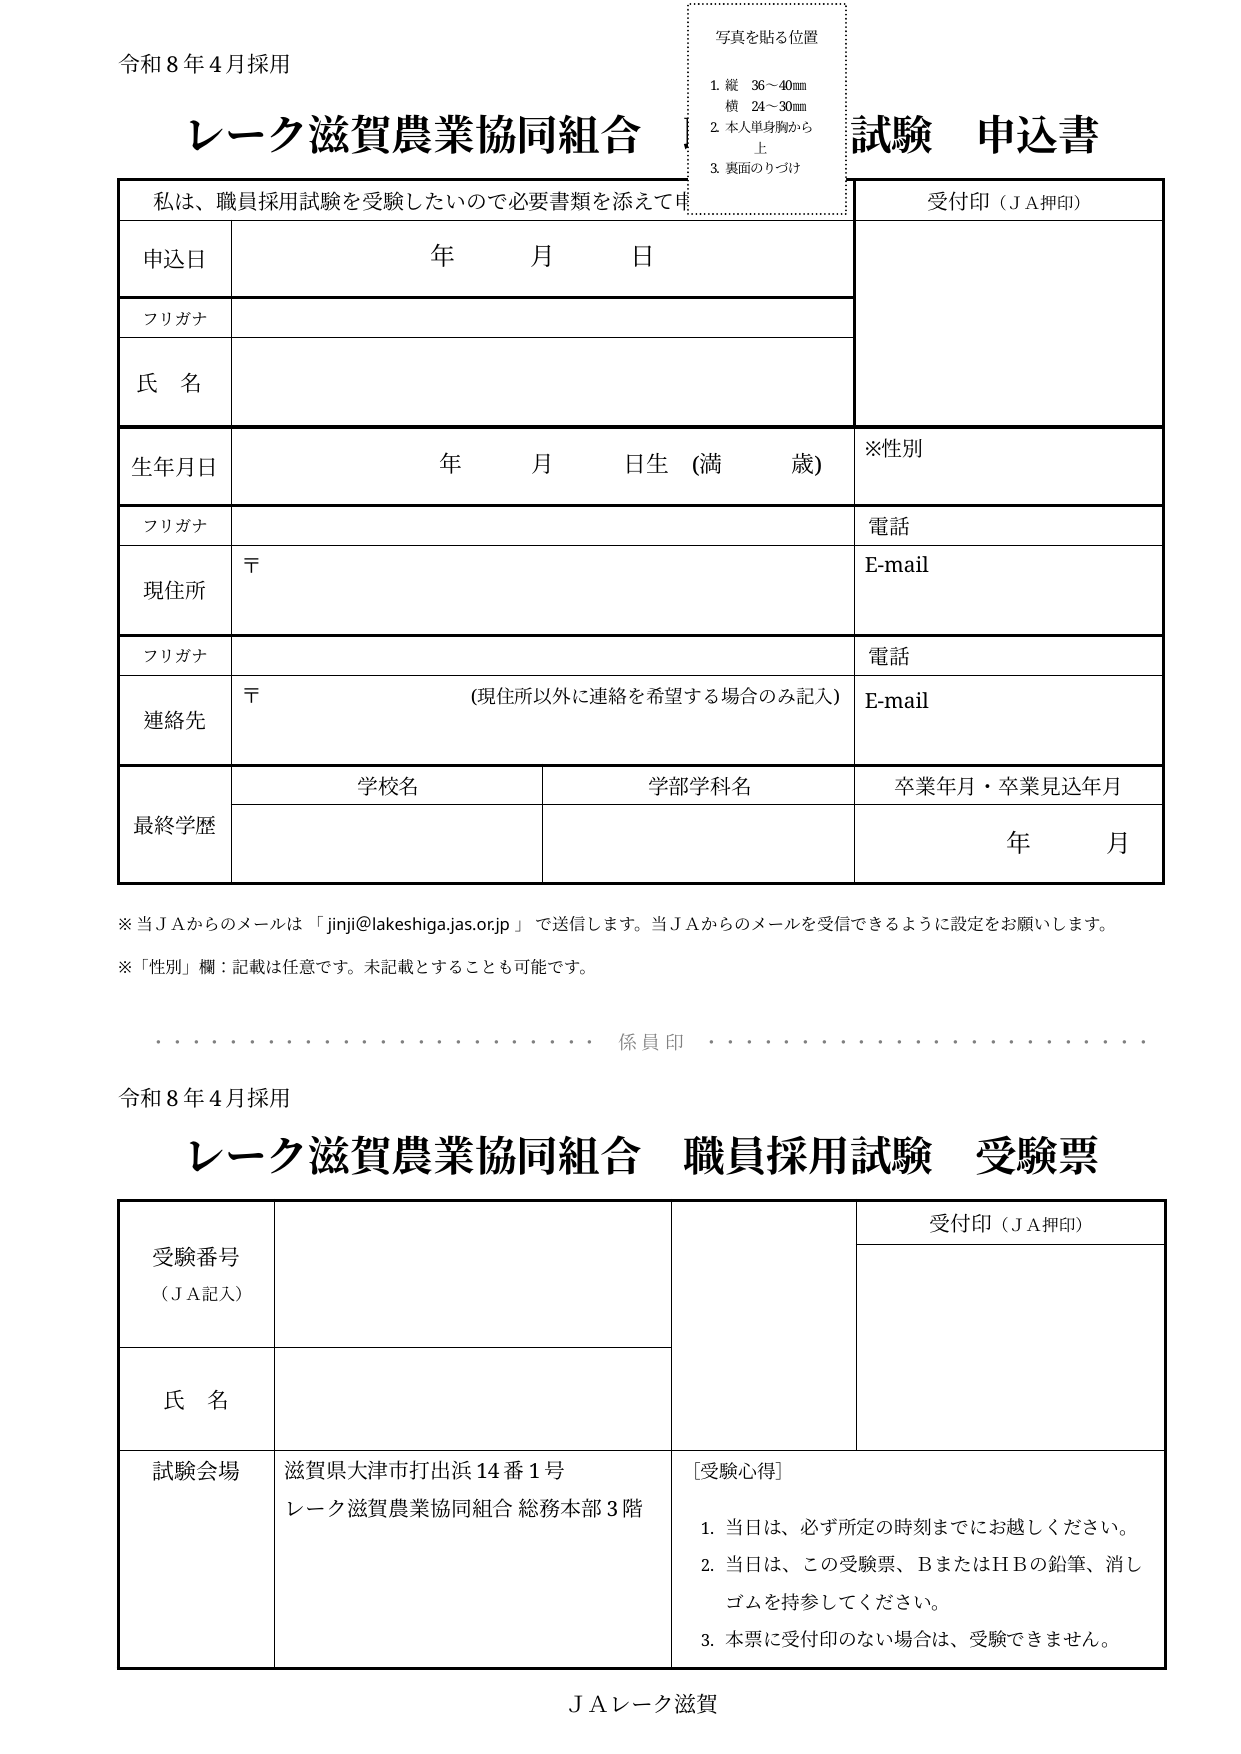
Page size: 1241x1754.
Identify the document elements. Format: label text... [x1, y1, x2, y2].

table_header レーク滋賀農業協同組合 職員採用試験 申込書 [118, 95, 688, 178]
table_cell E-mail [855, 546, 1162, 633]
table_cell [672, 1451, 1164, 1667]
table_cell [232, 805, 542, 882]
table_cell 申込日 [120, 221, 231, 296]
table_cell [672, 1202, 856, 1450]
table_cell 電話 [855, 507, 925, 545]
table_cell [857, 1245, 1164, 1450]
table_cell 私は、職員採用試験を受験したいので必要書類を添えて申し込みます。 [120, 181, 853, 219]
table_cell 年 月 [855, 805, 1162, 882]
table_cell 氏 名 [120, 338, 231, 425]
table_cell 受付印（ＪＡ押印） [857, 1202, 1164, 1244]
table_cell [925, 637, 1162, 675]
table_cell 氏 名 [120, 1348, 274, 1450]
table_cell [856, 221, 1162, 425]
table_cell E-mail [855, 676, 1162, 763]
table_cell [232, 507, 854, 545]
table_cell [275, 1451, 671, 1667]
table_cell [232, 299, 853, 337]
table_cell 受付印（ＪＡ押印） [856, 181, 1162, 219]
table_cell 生年月日 [120, 429, 231, 503]
table_header レーク滋賀農業協同組合 職員採用試験 申込書 [847, 95, 1165, 178]
table_cell 電話 [855, 637, 925, 675]
table_cell 〒 [232, 546, 854, 633]
table_cell 〒 (現住所以外に連絡を希望する場合のみ記入) [232, 676, 854, 763]
text 令和8年4月採用 [118, 1078, 1165, 1116]
table_cell フリガナ [120, 637, 231, 675]
table_cell 連絡先 [120, 676, 231, 763]
table_cell 卒業年月・卒業見込年月 [855, 767, 1162, 804]
table_cell フリガナ [120, 507, 231, 545]
table_cell [543, 805, 854, 882]
table_cell [925, 507, 1162, 545]
table_cell [232, 637, 854, 675]
table_cell ※性別 [855, 429, 1162, 503]
table_cell 現住所 [120, 546, 231, 633]
table_cell [232, 338, 853, 425]
text ※ 当ＪＡからのメールは 「 jinji＠lakeshiga.jas.or.jp 」 で送信します。当ＪＡからのメールを受信できるように設定をお願いします。 [118, 904, 1165, 942]
text ・・・・・・・・・・・・・・・・・・・・・・・・ 係 員 印 ・・・・・・・・・・・・・・・・・・・・・・・・ [118, 1022, 1165, 1060]
table_cell 最終学歴 [120, 767, 231, 882]
table_cell 年 月 日 [232, 221, 853, 296]
text ※「性別」欄：記載は任意です。未記載とすることも可能です。 [118, 947, 1165, 985]
table_cell [275, 1348, 671, 1450]
table_header レーク滋賀農業協同組合 職員採用試験 受験票 [118, 1116, 1165, 1199]
table_cell 受験番号 （ＪＡ記入） [120, 1202, 274, 1347]
table_cell 学校名 [232, 767, 542, 804]
table_cell 試験会場 [120, 1451, 274, 1667]
table_cell 学部学科名 [543, 767, 854, 804]
table_cell [275, 1202, 671, 1347]
table_cell フリガナ [120, 299, 231, 337]
table_cell 年 月 日生 (満 歳) [232, 429, 854, 503]
